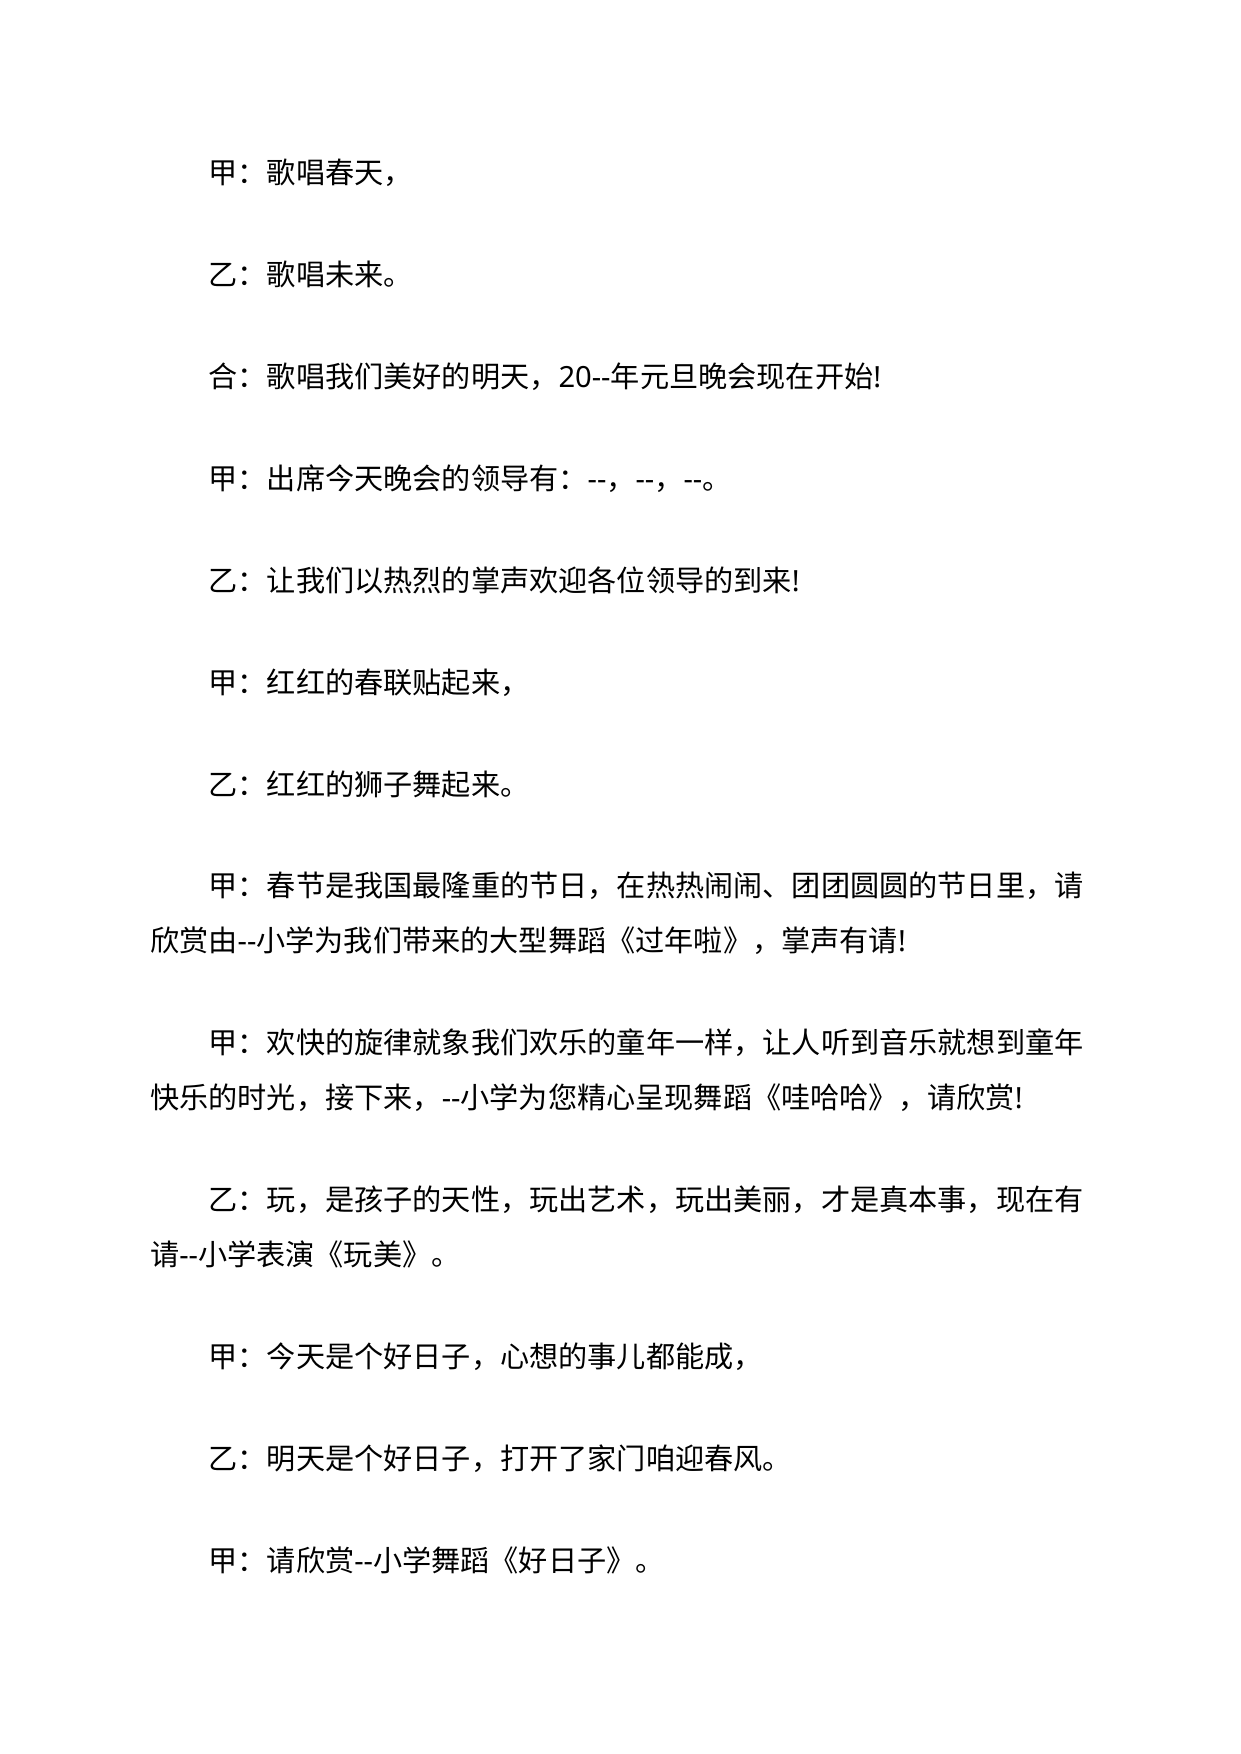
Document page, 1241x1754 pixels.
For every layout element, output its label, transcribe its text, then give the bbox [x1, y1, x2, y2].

text 甲：请欣赏--小学舞蹈《好日子》。 [150, 1537, 1090, 1579]
text 乙：明天是个好日子，打开了家门咱迎春风。 [150, 1435, 1090, 1478]
text 乙：歌唱未来。 [150, 252, 1090, 294]
text 甲：红红的春联贴起来， [150, 659, 1090, 702]
text 甲：出席今天晚会的领导有：--，--，--。 [150, 456, 1090, 498]
text 甲：今天是个好日子，心想的事儿都能成， [150, 1334, 1090, 1376]
text 甲：欢快的旋律就象我们欢乐的童年一样，让人听到音乐就想到童年快乐的时光，接下来，--小学为您精心呈现舞蹈《哇哈哈》，请欣赏! [150, 1020, 1090, 1117]
text 乙：玩，是孩子的天性，玩出艺术，玩出美丽，才是真本事，现在有请--小学表演《玩美》。 [150, 1177, 1090, 1274]
text 甲：歌唱春天， [150, 150, 1090, 192]
text 合：歌唱我们美好的明天，20--年元旦晚会现在开始! [150, 353, 1090, 396]
text 乙：红红的狮子舞起来。 [150, 761, 1090, 803]
text 甲：春节是我国最隆重的节日，在热热闹闹、团团圆圆的节日里，请欣赏由--小学为我们带来的大型舞蹈《过年啦》，掌声有请! [150, 863, 1090, 960]
text 乙：让我们以热烈的掌声欢迎各位领导的到来! [150, 557, 1090, 600]
